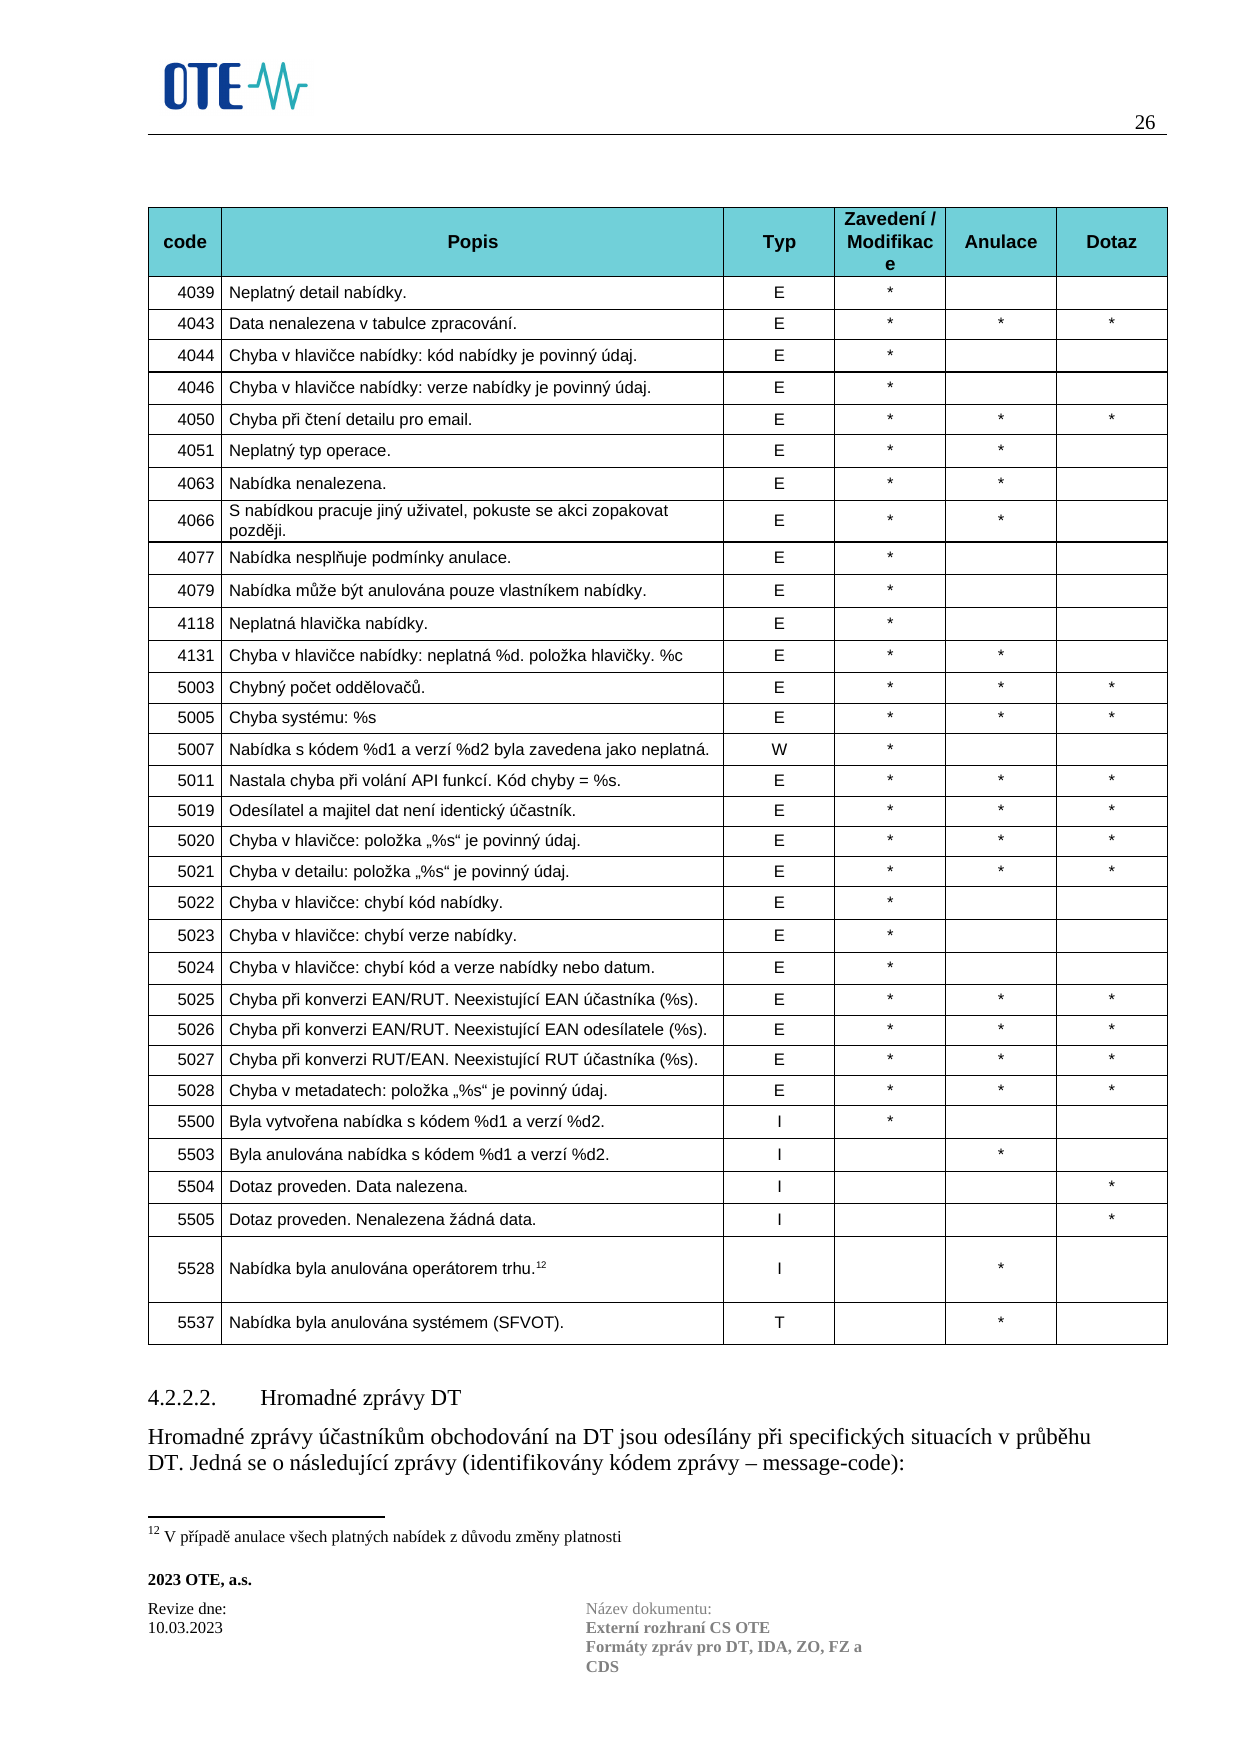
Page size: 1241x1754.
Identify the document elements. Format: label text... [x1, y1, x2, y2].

table_cell 5528 [149, 1237, 221, 1302]
table_cell 4131 [149, 641, 221, 672]
table_cell * [1057, 310, 1167, 339]
table_cell [1057, 468, 1167, 500]
table_cell Chyba systému: %s [222, 704, 723, 733]
table_cell Nabídka byla anulována systémem (SFVOT). [222, 1303, 723, 1344]
table_header Popis [222, 208, 723, 276]
table_cell E [724, 608, 834, 639]
table_cell * [835, 501, 945, 541]
table_cell * [835, 373, 945, 404]
text Hromadné zprávy účastníkům obchodování na DT jsou odesílány při specifických situacích v průběhu DT. Jedná se o následující zprávy (identifikovány kódem zprávy – message-code): [148, 1423, 1092, 1476]
table_cell * [835, 575, 945, 607]
table_cell * [946, 985, 1056, 1014]
table_cell 5025 [149, 985, 221, 1014]
table_cell [1057, 1237, 1167, 1302]
table_cell * [835, 887, 945, 919]
table_cell E [724, 468, 834, 500]
table_cell 5537 [149, 1303, 221, 1344]
table_cell 5022 [149, 887, 221, 919]
table_cell 5503 [149, 1139, 221, 1171]
table_cell 5026 [149, 1016, 221, 1045]
table_cell * [835, 405, 945, 434]
table_cell Chyba v hlavičce: chybí kód nabídky. [222, 887, 723, 919]
table_cell 5020 [149, 827, 221, 856]
table_cell Chyba při konverzi EAN/RUT. Neexistující EAN odesílatele (%s). [222, 1016, 723, 1045]
table_cell * [835, 673, 945, 702]
table_cell 5021 [149, 857, 221, 886]
subtitle Hromadné zprávy DT [148, 1384, 1092, 1410]
table_header Anulace [946, 208, 1056, 276]
table_cell E [724, 405, 834, 434]
table_cell 4039 [149, 277, 221, 308]
table_cell * [835, 734, 945, 765]
table_cell S nabídkou pracuje jiný uživatel, pokuste se akci zopakovat později. [222, 501, 723, 541]
table_cell E [724, 920, 834, 952]
table_cell * [1057, 797, 1167, 826]
table_header Typ [724, 208, 834, 276]
table_cell 5011 [149, 766, 221, 796]
table_cell [1057, 435, 1167, 467]
table_cell 5023 [149, 920, 221, 952]
table_cell * [946, 1303, 1056, 1344]
table_cell Dotaz proveden. Data nalezena. [222, 1172, 723, 1203]
table_cell [946, 1204, 1056, 1236]
table_cell [946, 373, 1056, 404]
table_cell * [835, 1046, 945, 1075]
table_cell E [724, 340, 834, 371]
table_cell E [724, 435, 834, 467]
table_cell [946, 1172, 1056, 1203]
table_cell 5504 [149, 1172, 221, 1203]
table_cell E [724, 1046, 834, 1075]
table_cell * [946, 704, 1056, 733]
table_cell E [724, 673, 834, 702]
table_cell * [835, 468, 945, 500]
table_cell * [835, 277, 945, 308]
table_cell E [724, 373, 834, 404]
table_cell 4043 [149, 310, 221, 339]
table_cell [946, 277, 1056, 308]
table_cell * [946, 310, 1056, 339]
table_cell Chyba při konverzi EAN/RUT. Neexistující EAN účastníka (%s). [222, 985, 723, 1014]
table_cell * [946, 766, 1056, 796]
table_cell 5024 [149, 953, 221, 984]
table_cell 4079 [149, 575, 221, 607]
table_cell [946, 734, 1056, 765]
table_cell E [724, 766, 834, 796]
table_cell I [724, 1139, 834, 1171]
table_cell [946, 608, 1056, 639]
table_cell [835, 1303, 945, 1344]
table_cell Chybný počet oddělovačů. [222, 673, 723, 702]
table_cell E [724, 641, 834, 672]
table_cell * [1057, 1076, 1167, 1105]
table_cell [1057, 501, 1167, 541]
table_cell * [946, 1046, 1056, 1075]
table_cell 5019 [149, 797, 221, 826]
table_cell [946, 543, 1056, 574]
table_cell 4051 [149, 435, 221, 467]
table_cell Neplatný detail nabídky. [222, 277, 723, 308]
table_cell [1057, 953, 1167, 984]
table_cell I [724, 1106, 834, 1138]
table_cell E [724, 543, 834, 574]
table_cell * [946, 501, 1056, 541]
table_cell * [835, 310, 945, 339]
table_cell * [946, 827, 1056, 856]
table_header code [149, 208, 221, 276]
table_cell [1057, 1106, 1167, 1138]
table_cell * [1057, 405, 1167, 434]
table_cell 5003 [149, 673, 221, 702]
table_cell E [724, 887, 834, 919]
table_cell Byla anulována nabídka s kódem %d1 a verzí %d2. [222, 1139, 723, 1171]
table_cell * [946, 1237, 1056, 1302]
table_cell I [724, 1237, 834, 1302]
table_cell * [835, 641, 945, 672]
table_cell Chyba při čtení detailu pro email. [222, 405, 723, 434]
table_cell * [1057, 1046, 1167, 1075]
table_cell [1057, 277, 1167, 308]
table_cell [1057, 373, 1167, 404]
table_cell [946, 887, 1056, 919]
table_cell [1057, 734, 1167, 765]
table_cell E [724, 857, 834, 886]
table_cell [1057, 920, 1167, 952]
table_cell Odesílatel a majitel dat není identický účastník. [222, 797, 723, 826]
table_cell Nabídka nenalezena. [222, 468, 723, 500]
table_cell * [1057, 1204, 1167, 1236]
table_cell [1057, 575, 1167, 607]
table_cell * [835, 953, 945, 984]
table_cell Chyba v metadatech: položka „%s“ je povinný údaj. [222, 1076, 723, 1105]
table_cell [835, 1172, 945, 1203]
table_cell 5027 [149, 1046, 221, 1075]
table_cell E [724, 985, 834, 1014]
table_cell * [835, 985, 945, 1014]
table_cell * [1057, 827, 1167, 856]
table_cell E [724, 953, 834, 984]
table_cell 5500 [149, 1106, 221, 1138]
table_cell * [946, 1016, 1056, 1045]
table_cell * [946, 468, 1056, 500]
table_cell 5028 [149, 1076, 221, 1105]
table_cell E [724, 827, 834, 856]
table_header Zavedení / Modifikace [835, 208, 945, 276]
table_cell [946, 953, 1056, 984]
table_cell 4046 [149, 373, 221, 404]
table_cell * [946, 857, 1056, 886]
table_cell E [724, 797, 834, 826]
table_cell Dotaz proveden. Nenalezena žádná data. [222, 1204, 723, 1236]
table_cell [835, 1204, 945, 1236]
table_cell E [724, 575, 834, 607]
table_cell * [835, 827, 945, 856]
table_cell 5007 [149, 734, 221, 765]
table_cell Nastala chyba při volání API funkcí. Kód chyby = %s. [222, 766, 723, 796]
table_cell I [724, 1204, 834, 1236]
table_cell [946, 340, 1056, 371]
table_cell * [835, 435, 945, 467]
table_cell Nabídka byla anulována operátorem trhu. [222, 1237, 723, 1302]
table_cell [835, 1237, 945, 1302]
table_cell Chyba v hlavičce: chybí verze nabídky. [222, 920, 723, 952]
table_cell 4063 [149, 468, 221, 500]
table_cell [946, 920, 1056, 952]
table_cell E [724, 501, 834, 541]
table_cell Nabídka s kódem %d1 a verzí %d2 byla zavedena jako neplatná. [222, 734, 723, 765]
table_cell Chyba v hlavičce nabídky: verze nabídky je povinný údaj. [222, 373, 723, 404]
table_cell * [1057, 704, 1167, 733]
table_cell * [835, 543, 945, 574]
table_cell W [724, 734, 834, 765]
table_cell * [835, 1076, 945, 1105]
table_cell * [946, 405, 1056, 434]
table_cell * [835, 857, 945, 886]
table_cell * [1057, 1172, 1167, 1203]
table_cell E [724, 1016, 834, 1045]
table_cell * [946, 1139, 1056, 1171]
table_cell * [946, 673, 1056, 702]
table_cell * [946, 641, 1056, 672]
table_cell * [1057, 857, 1167, 886]
table_cell 4050 [149, 405, 221, 434]
table_cell * [835, 920, 945, 952]
table_cell [1057, 340, 1167, 371]
table_cell Data nenalezena v tabulce zpracování. [222, 310, 723, 339]
table_cell Chyba v hlavičce nabídky: kód nabídky je povinný údaj. [222, 340, 723, 371]
table_cell * [1057, 766, 1167, 796]
table_cell * [946, 1076, 1056, 1105]
table_cell * [946, 435, 1056, 467]
table_cell Chyba v hlavičce: položka „%s“ je povinný údaj. [222, 827, 723, 856]
table_cell Chyba při konverzi RUT/EAN. Neexistující RUT účastníka (%s). [222, 1046, 723, 1075]
table_cell Chyba v detailu: položka „%s“ je povinný údaj. [222, 857, 723, 886]
table_cell * [835, 1106, 945, 1138]
table_cell Chyba v hlavičce nabídky: neplatná %d. položka hlavičky. %c [222, 641, 723, 672]
table_cell [835, 1139, 945, 1171]
table_cell E [724, 1076, 834, 1105]
table_cell * [835, 1016, 945, 1045]
table_cell I [724, 1172, 834, 1203]
table_cell 5505 [149, 1204, 221, 1236]
table_cell 4044 [149, 340, 221, 371]
table_cell * [835, 766, 945, 796]
picture [158, 59, 314, 116]
table_cell Neplatný typ operace. [222, 435, 723, 467]
table_cell * [835, 704, 945, 733]
table_cell [946, 1106, 1056, 1138]
table_cell 4118 [149, 608, 221, 639]
table_cell [1057, 543, 1167, 574]
table_cell * [835, 608, 945, 639]
table_header Dotaz [1057, 208, 1167, 276]
table_cell Nabídka může být anulována pouze vlastníkem nabídky. [222, 575, 723, 607]
table_cell T [724, 1303, 834, 1344]
table_cell E [724, 277, 834, 308]
table_cell * [1057, 985, 1167, 1014]
table_cell [1057, 887, 1167, 919]
table_cell * [835, 340, 945, 371]
table_cell * [1057, 1016, 1167, 1045]
table_cell [946, 575, 1056, 607]
table_cell Byla vytvořena nabídka s kódem %d1 a verzí %d2. [222, 1106, 723, 1138]
table_cell E [724, 704, 834, 733]
table_cell * [835, 797, 945, 826]
table_cell 4066 [149, 501, 221, 541]
table_cell [1057, 1139, 1167, 1171]
table_cell 4077 [149, 543, 221, 574]
table_cell 5005 [149, 704, 221, 733]
table_cell [1057, 1303, 1167, 1344]
table_cell Chyba v hlavičce: chybí kód a verze nabídky nebo datum. [222, 953, 723, 984]
table_cell * [1057, 673, 1167, 702]
table_cell E [724, 310, 834, 339]
table_cell [1057, 608, 1167, 639]
table_cell [1057, 641, 1167, 672]
table_cell Nabídka nesplňuje podmínky anulace. [222, 543, 723, 574]
table_cell Neplatná hlavička nabídky. [222, 608, 723, 639]
table_cell * [946, 797, 1056, 826]
